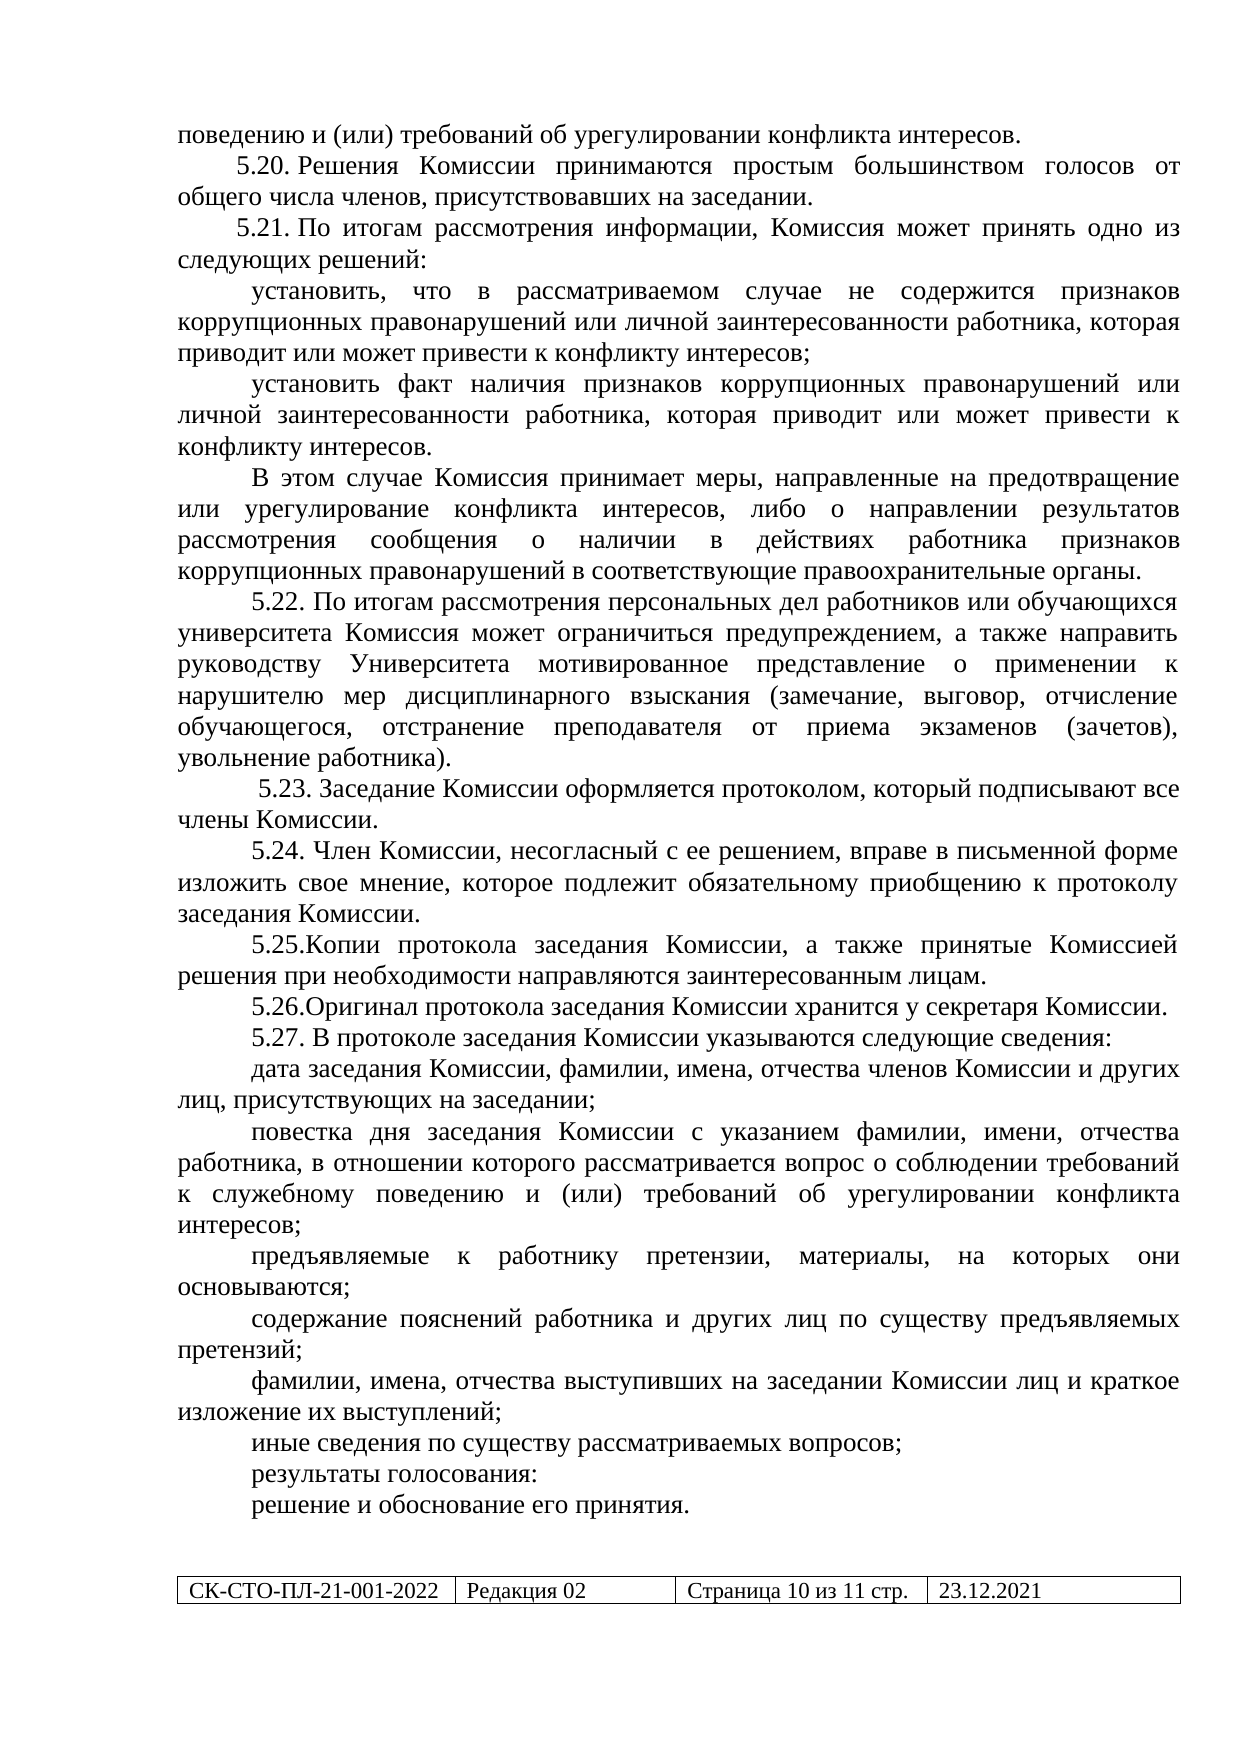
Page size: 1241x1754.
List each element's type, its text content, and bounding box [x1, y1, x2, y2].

text установить, что в рассматриваемом случае не содержится признаков коррупционных правонарушений или личной заинтересованности работника, которая приводит или может привести к конфликту интересов; [177, 274, 1181, 367]
text 5.22. По итогам рассмотрения персональных дел работников или обучающихся университета Комиссия может ограничиться предупреждением, а также направить руководству Университета мотивированное представление о применении к нарушителю мер дисциплинарного взыскания (замечание, выговор, отчисление обучающегося, отстранение преподавателя от приема экзаменов (зачетов), увольнение работника). [177, 585, 1179, 772]
text предъявляемые к работнику претензии, материалы, на которых они основываются; [177, 1239, 1181, 1302]
text В этом случае Комиссия принимает меры, направленные на предотвращение или урегулирование конфликта интересов, либо о направлении результатов рассмотрения сообщения о наличии в действиях работника признаков коррупционных правонарушений в соответствующие правоохранительные органы. [177, 461, 1181, 585]
text 5.27. В протоколе заседания Комиссии указываются следующие сведения: [177, 1021, 1181, 1052]
text 5.23. Заседание Комиссии оформляется протоколом, который подписывают все члены Комиссии. [177, 772, 1181, 834]
text содержание пояснений работника и других лиц по существу предъявляемых претензий; [177, 1302, 1181, 1364]
text иные сведения по существу рассматриваемых вопросов; [177, 1426, 1181, 1457]
text установить факт наличия признаков коррупционных правонарушений или личной заинтересованности работника, которая приводит или может привести к конфликту интересов. [177, 367, 1181, 461]
text 5.20. Решения Комиссии принимаются простым большинством голосов от общего числа членов, присутствовавших на заседании. [177, 149, 1181, 212]
text решение и обоснование его принятия. [177, 1488, 1181, 1520]
text 5.24. Член Комиссии, несогласный с ее решением, вправе в письменной форме изложить свое мнение, которое подлежит обязательному приобщению к протоколу заседания Комиссии. [177, 834, 1179, 928]
text результаты голосования: [177, 1457, 1181, 1488]
text 5.21. По итогам рассмотрения информации, Комиссия может принять одно из следующих решений: [177, 212, 1181, 274]
text повестка дня заседания Комиссии с указанием фамилии, имени, отчества работника, в отношении которого рассматривается вопрос о соблюдении требований к служебному поведению и (или) требований об урегулировании конфликта интересов; [177, 1115, 1181, 1239]
text 5.25.Копии протокола заседания Комиссии, а также принятые Комиссией решения при необходимости направляются заинтересованным лицам. [177, 928, 1179, 990]
text дата заседания Комиссии, фамилии, имена, отчества членов Комиссии и других лиц, присутствующих на заседании; [177, 1052, 1181, 1115]
text 5.26.Оригинал протокола заседания Комиссии хранится у секретаря Комиссии. [177, 990, 1179, 1021]
text фамилии, имена, отчества выступивших на заседании Комиссии лиц и краткое изложение их выступлений; [177, 1364, 1181, 1426]
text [177, 118, 1181, 149]
